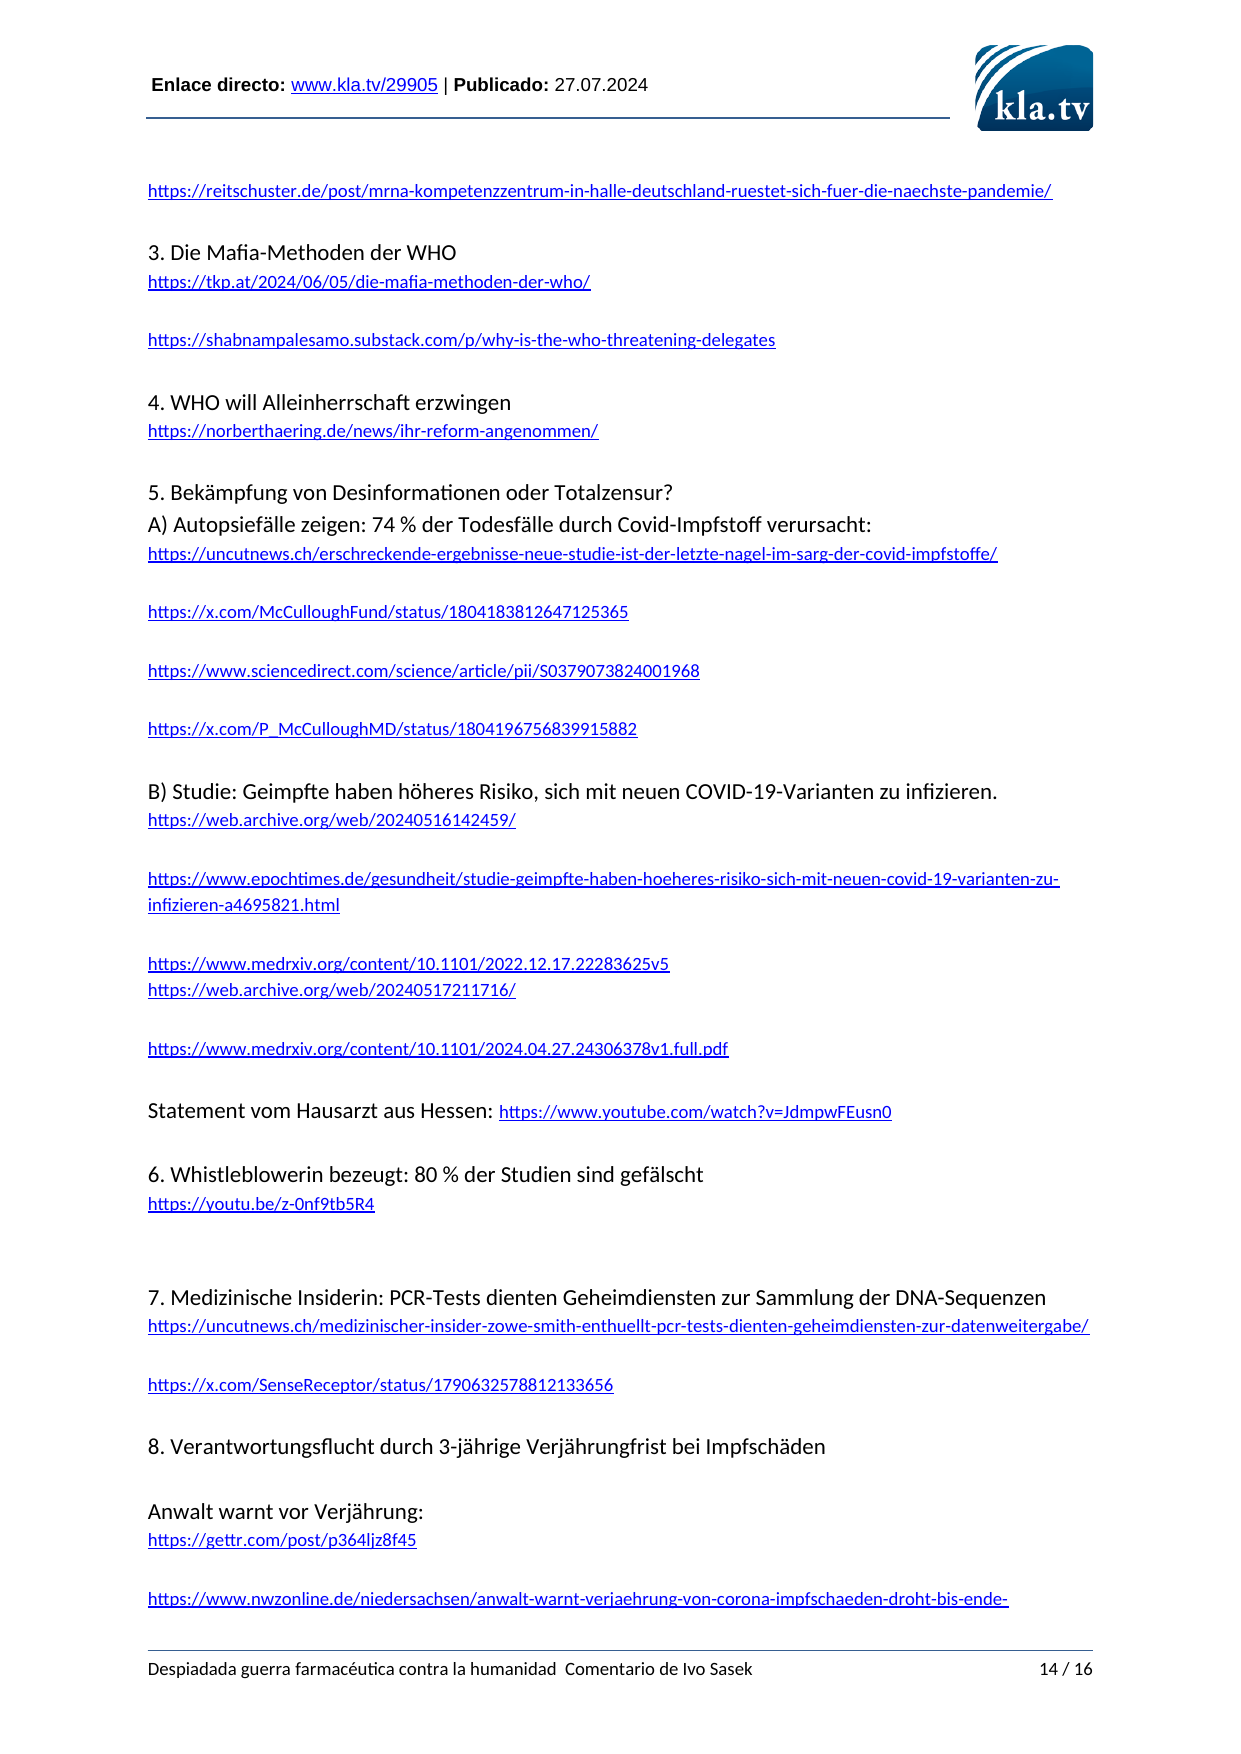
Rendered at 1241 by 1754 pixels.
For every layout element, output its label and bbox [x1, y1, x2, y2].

text [148, 148, 1093, 1610]
